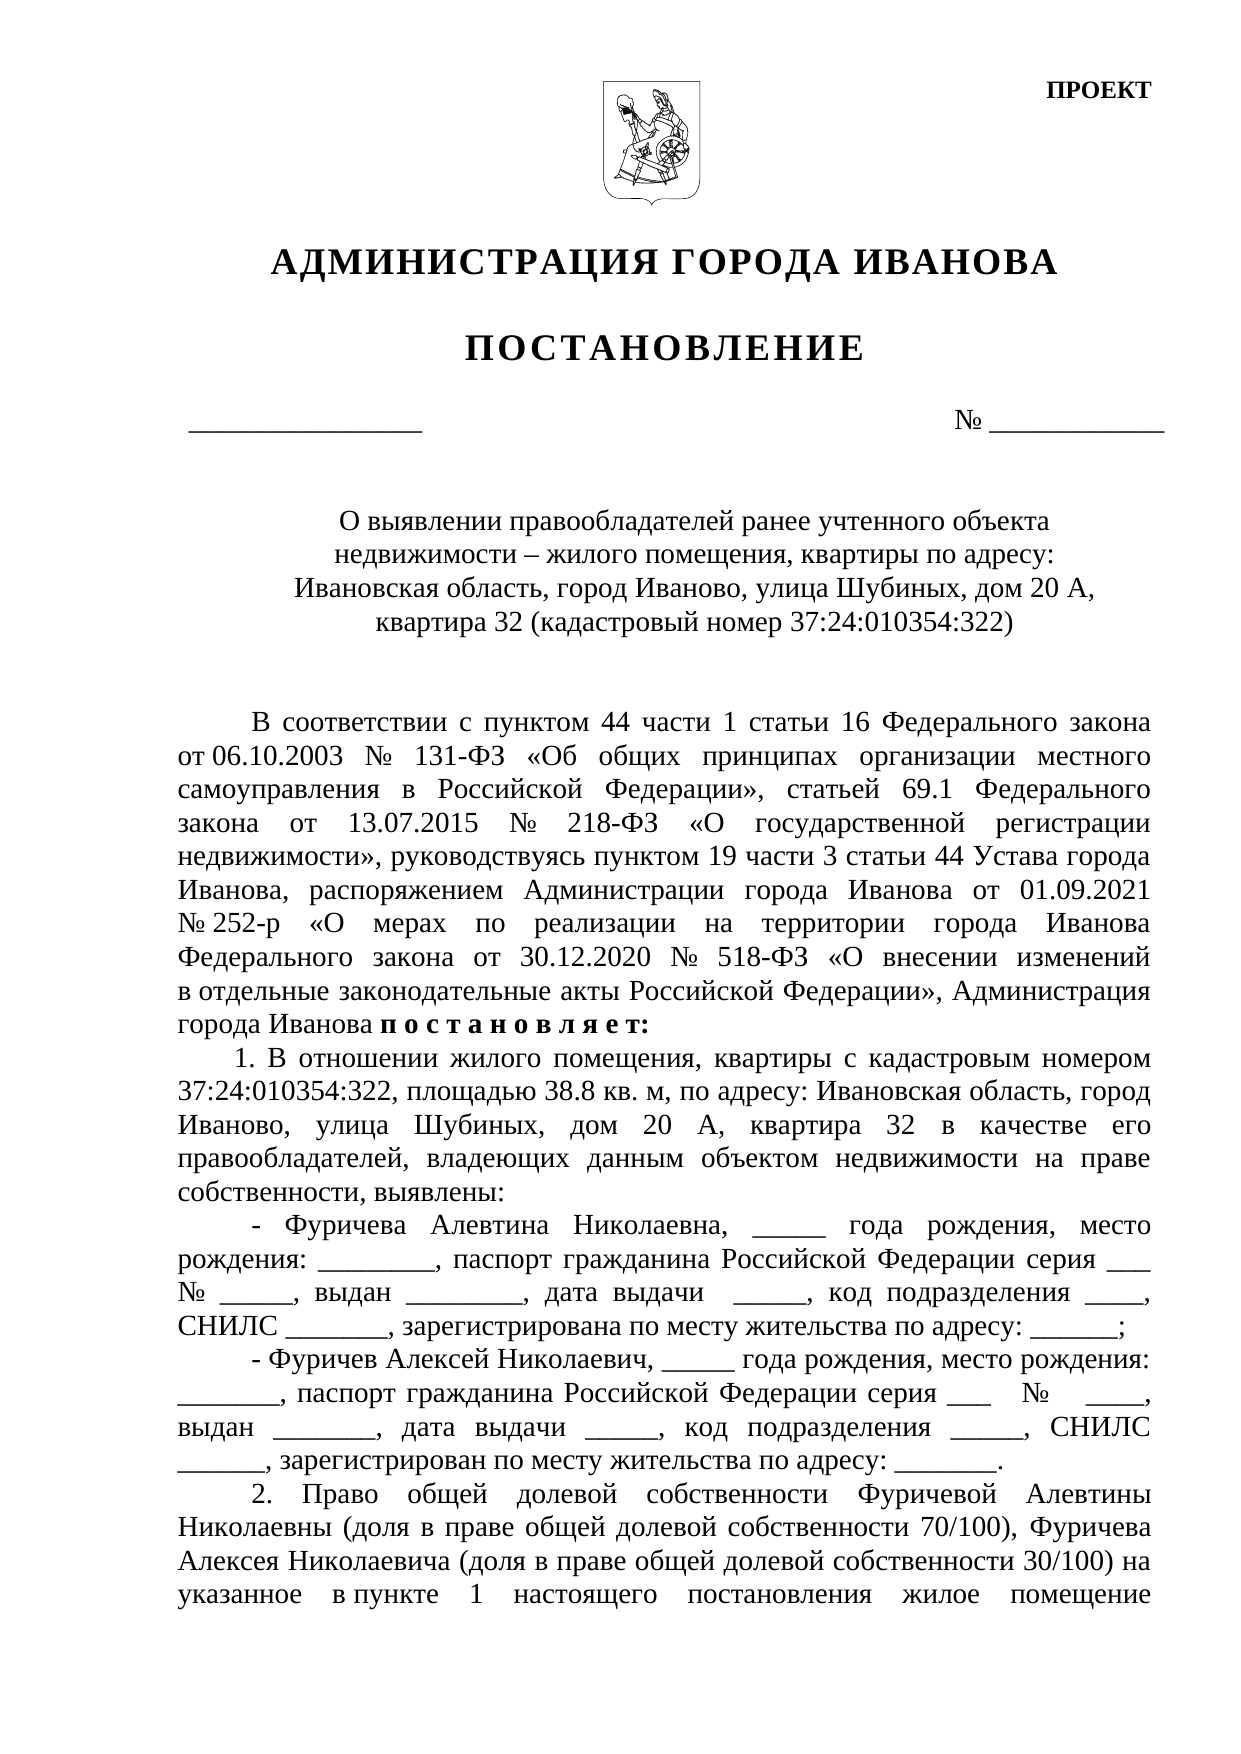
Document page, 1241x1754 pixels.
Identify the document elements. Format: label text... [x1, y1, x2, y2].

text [177, 1476, 1152, 1610]
text АДМИНИСТРАЦИЯ ГОРОДА ИВАНОВА [177, 239, 1152, 283]
text ПОСТАНОВЛЕНИЕ [177, 326, 1152, 369]
text 1. В отношении жилого помещения, квартиры с кадастровым номером 37:24:010354:322, площадью 38.8 кв. м, по адресу: Ивановская область, город Иваново, улица Шубиных, дом 20 А, квартира 32 в качестве его правообладателей, владеющих данным объектом недвижимости на праве собственности, выявлены: [177, 1040, 1152, 1207]
table_header ________________ № ____________ [177, 403, 1178, 469]
text - Фуричев Алексей Николаевич, _____ года рождения, место рождения: _______, паспорт гражданина Российской Федерации серия ___ № ____, выдан _______, дата выдачи _____, код подразделения _____, СНИЛС ______, зарегистрирован по месту жительства по адресу: _______. [177, 1342, 1152, 1476]
text В соответствии с пунктом 44 части 1 статьи 16 Федерального закона от 06.10.2003 № 131-ФЗ «Об общих принципах организации местного самоуправления в Российской Федерации», статьей 69.1 Федерального закона от 13.07.2015 № 218-ФЗ «О государственной регистрации недвижимости», руководствуясь пунктом 19 части 3 статьи 44 Устава города Иванова, распоряжением Администрации города Иванова от 01.09.2021 № 252-р «О мерах по реализации на территории города Иванова Федерального закона от 30.12.2020 № 518-ФЗ «О внесении изменений в отдельные законодательные акты Российской Федерации», Администрация города Иванова п о с т а н о в л я е т: [177, 704, 1152, 1040]
table_header О выявлении правообладателей ранее учтенного объекта недвижимости – жилого помещения, квартиры по адресу: Ивановская область, город Иваново, улица Шубиных, дом 20 А, квартира 32 (кадастровый номер 37:24:010354:322) [166, 503, 1167, 637]
text - Фуричева Алевтина Николаевна, _____ года рождения, место рождения: ________, паспорт гражданина Российской Федерации серия ___ № _____, выдан ________, дата выдачи _____, код подразделения ____, СНИЛС _______, зарегистрирована по месту жительства по адресу: ______; [177, 1207, 1152, 1342]
